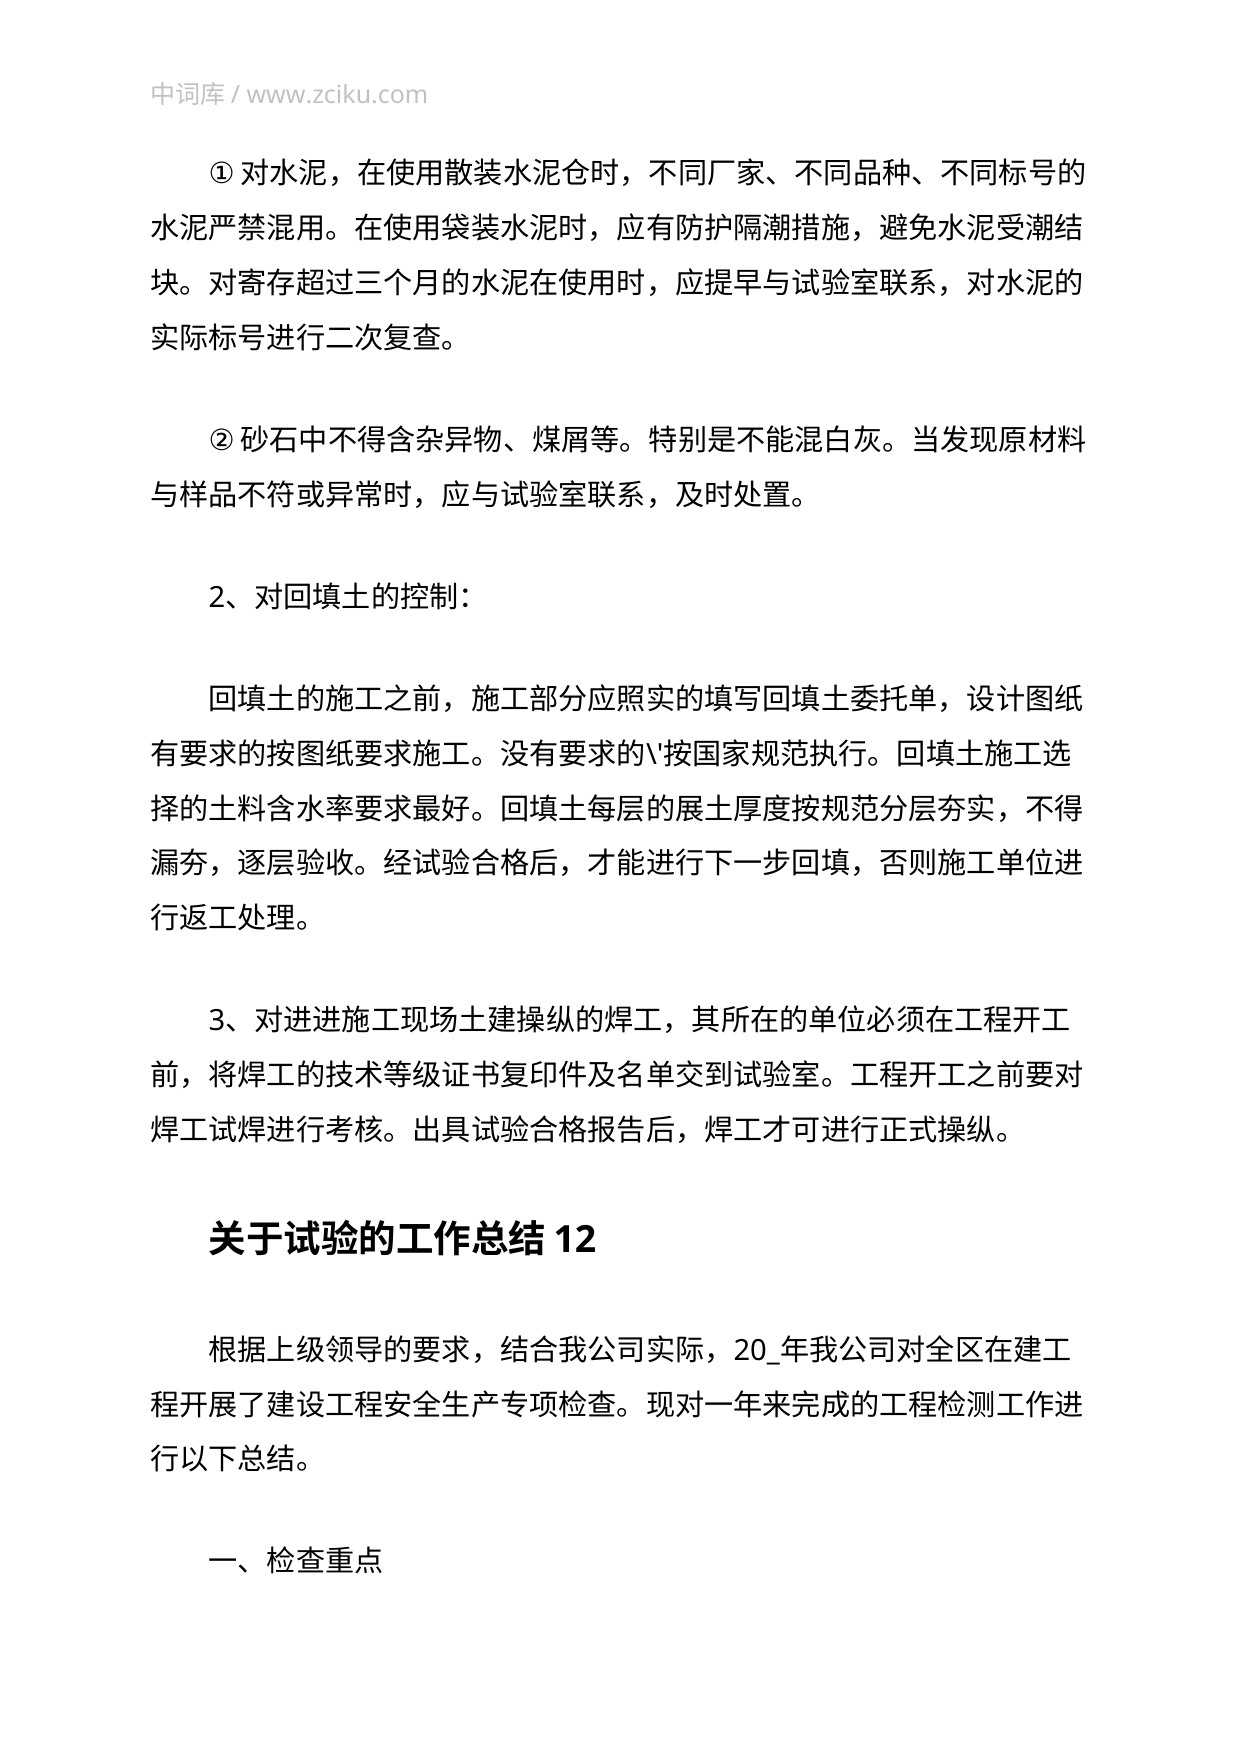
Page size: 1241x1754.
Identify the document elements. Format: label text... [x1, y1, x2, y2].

text 回填土的施工之前，施工部分应照实的填写回填土委托单，设计图纸有要求的按图纸要求施工。没有要求的\'按国家规范执行。回填土施工选择的土料含水率要求最好。回填土每层的展土厚度按规范分层夯实，不得漏夯，逐层验收。经试验合格后，才能进行下一步回填，否则施工单位进行返工处理。 [150, 675, 1090, 937]
text 一、检查重点 [150, 1538, 1090, 1580]
text 根据上级领导的要求，结合我公司实际，20_年我公司对全区在建工程开展了建设工程安全生产专项检查。现对一年来完成的工程检测工作进行以下总结。 [150, 1326, 1090, 1478]
text 关于试验的工作总结12 [150, 1208, 1090, 1263]
text 3、对进进施工现场土建操纵的焊工，其所在的单位必须在工程开工前，将焊工的技术等级证书复印件及名单交到试验室。工程开工之前要对焊工试焊进行考核。出具试验合格报告后，焊工才可进行正式操纵。 [150, 997, 1090, 1149]
text ②砂石中不得含杂异物、煤屑等。特别是不能混白灰。当发现原材料与样品不符或异常时，应与试验室联系，及时处置。 [150, 417, 1090, 514]
text 2、对回填土的控制： [150, 573, 1090, 616]
text ①对水泥，在使用散装水泥仓时，不同厂家、不同品种、不同标号的水泥严禁混用。在使用袋装水泥时，应有防护隔潮措施，避免水泥受潮结块。对寄存超过三个月的水泥在使用时，应提早与试验室联系，对水泥的实际标号进行二次复查。 [150, 150, 1090, 357]
